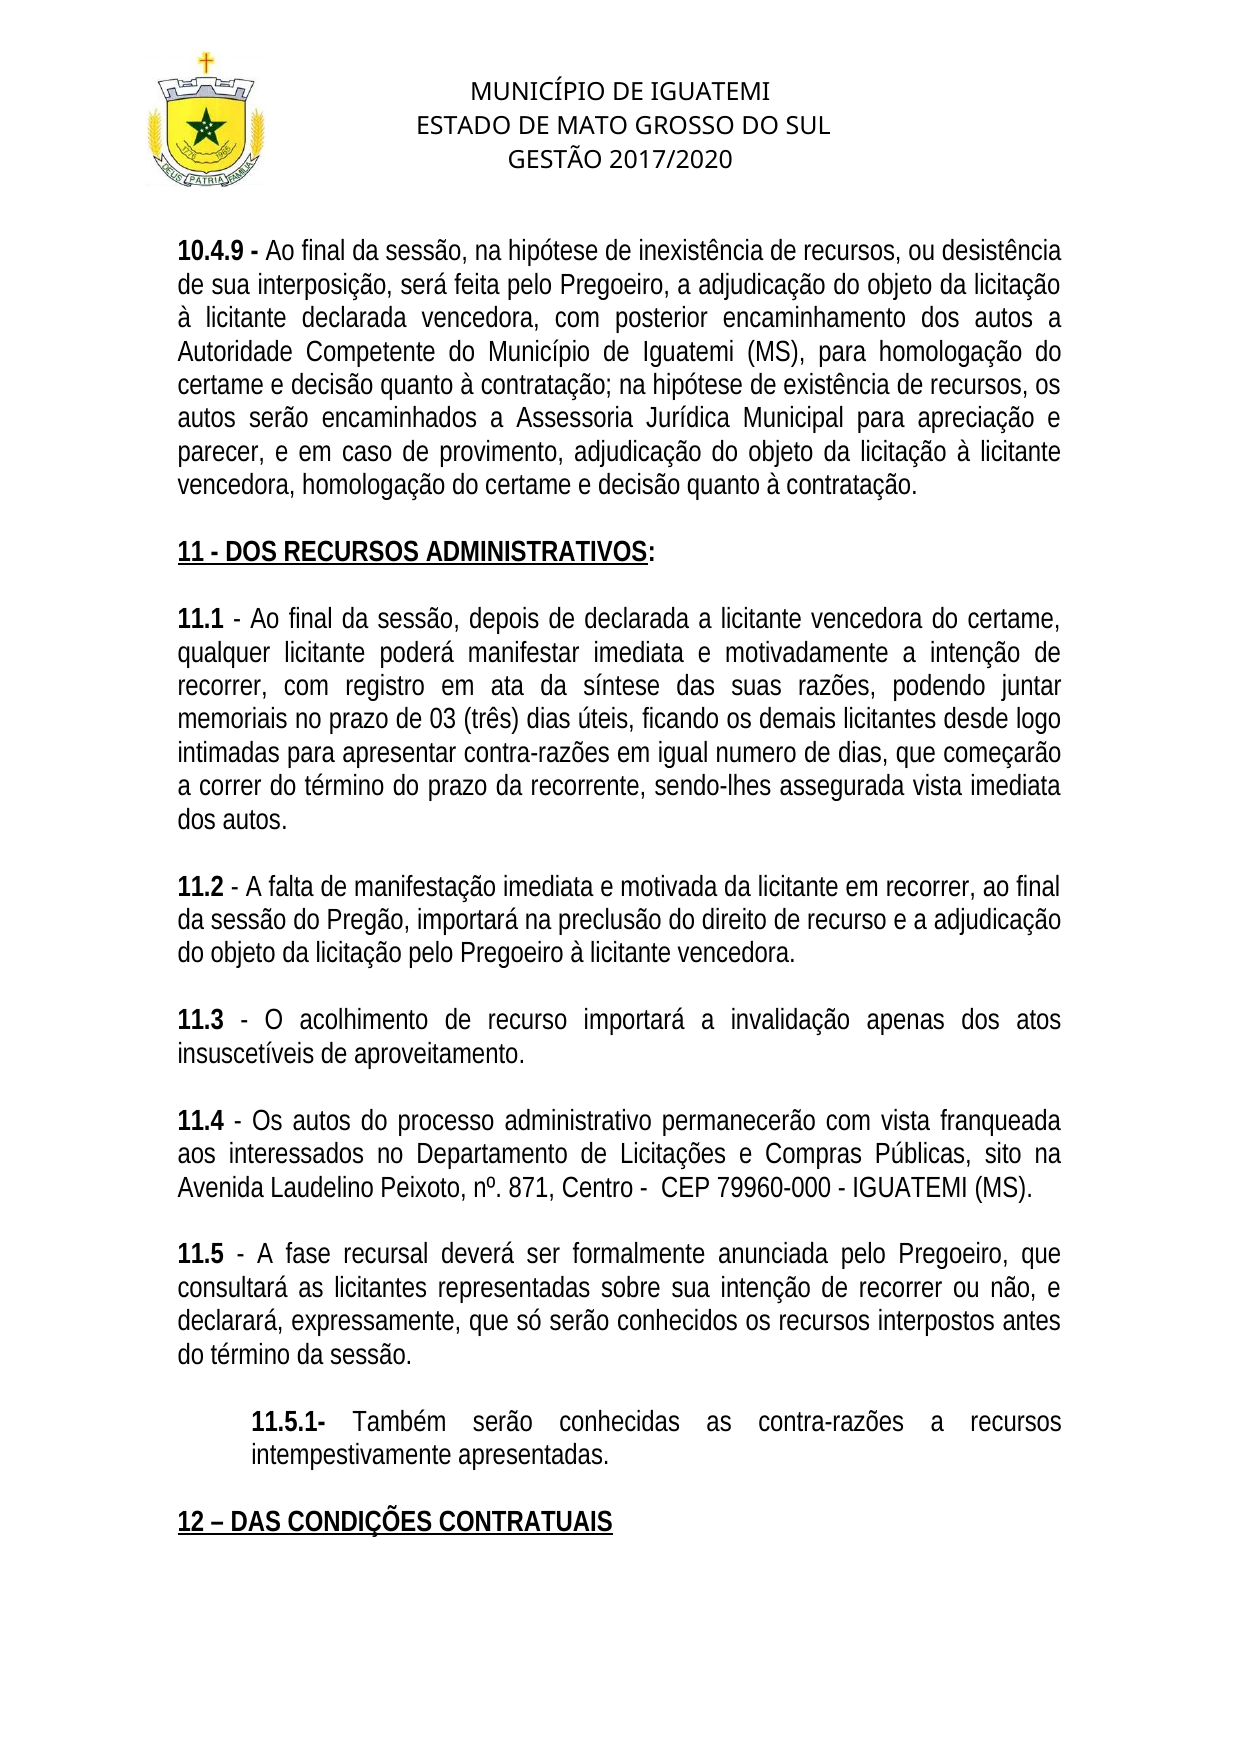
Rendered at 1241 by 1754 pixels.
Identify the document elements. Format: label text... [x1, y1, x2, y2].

text 11.5 - A fase recursal deverá ser formalmente anunciada pelo Pregoeiro, que consultará as licitantes representadas sobre sua intenção de recorrer ou não, e declarará, expressamente, que só serão conhecidos os recursos interpostos antes do término da sessão. [177, 1237, 1063, 1370]
text 11.3 - O acolhimento de recurso importará a invalidação apenas dos atos insuscetíveis de aproveitamento. [177, 1002, 1063, 1069]
text 12 – DAS CONDIÇÕES CONTRATUAIS [177, 1504, 1063, 1537]
text 11.4 - Os autos do processo administrativo permanecerão com vista franqueada aos interessados no Departamento de Licitações e Compras Públicas, sito na Avenida Laudelino Peixoto, nº. 871, Centro - CEP 79960-000 - IGUATEMI (MS). [177, 1103, 1063, 1203]
text 11.2 - A falta de manifestação imediata e motivada da licitante em recorrer, ao final da sessão do Pregão, importará na preclusão do direito de recurso e a adjudicação do objeto da licitação pelo Pregoeiro à licitante vencedora. [177, 869, 1063, 969]
picture [145, 51, 266, 187]
text 11 - DOS RECURSOS ADMINISTRATIVOS: [177, 534, 1063, 568]
text 10.4.9 - Ao final da sessão, na hipótese de inexistência de recursos, ou desistência de sua interposição, será feita pelo Pregoeiro, a adjudicação do objeto da licitação à licitante declarada vencedora, com posterior encaminhamento dos autos a Autoridade Competente do Município de Iguatemi (MS), para homologação do certame e decisão quanto à contratação; na hipótese de existência de recursos, os autos serão encaminhados a Assessoria Jurídica Municipal para apreciação e parecer, e em caso de provimento, adjudicação do objeto da licitação à licitante vencedora, homologação do certame e decisão quanto à contratação. [177, 233, 1063, 501]
text 11.5.1- Também serão conhecidas as contra-razões a recursos intempestivamente apresentadas. [251, 1404, 1063, 1471]
text 11.1 - Ao final da sessão, depois de declarada a licitante vencedora do certame, qualquer licitante poderá manifestar imediata e motivadamente a intenção de recorrer, com registro em ata da síntese das suas razões, podendo juntar memoriais no prazo de 03 (três) dias úteis, ficando os demais licitantes desde logo intimadas para apresentar contra-razões em igual numero de dias, que começarão a correr do término do prazo da recorrente, sendo-lhes assegurada vista imediata dos autos. [177, 601, 1063, 835]
